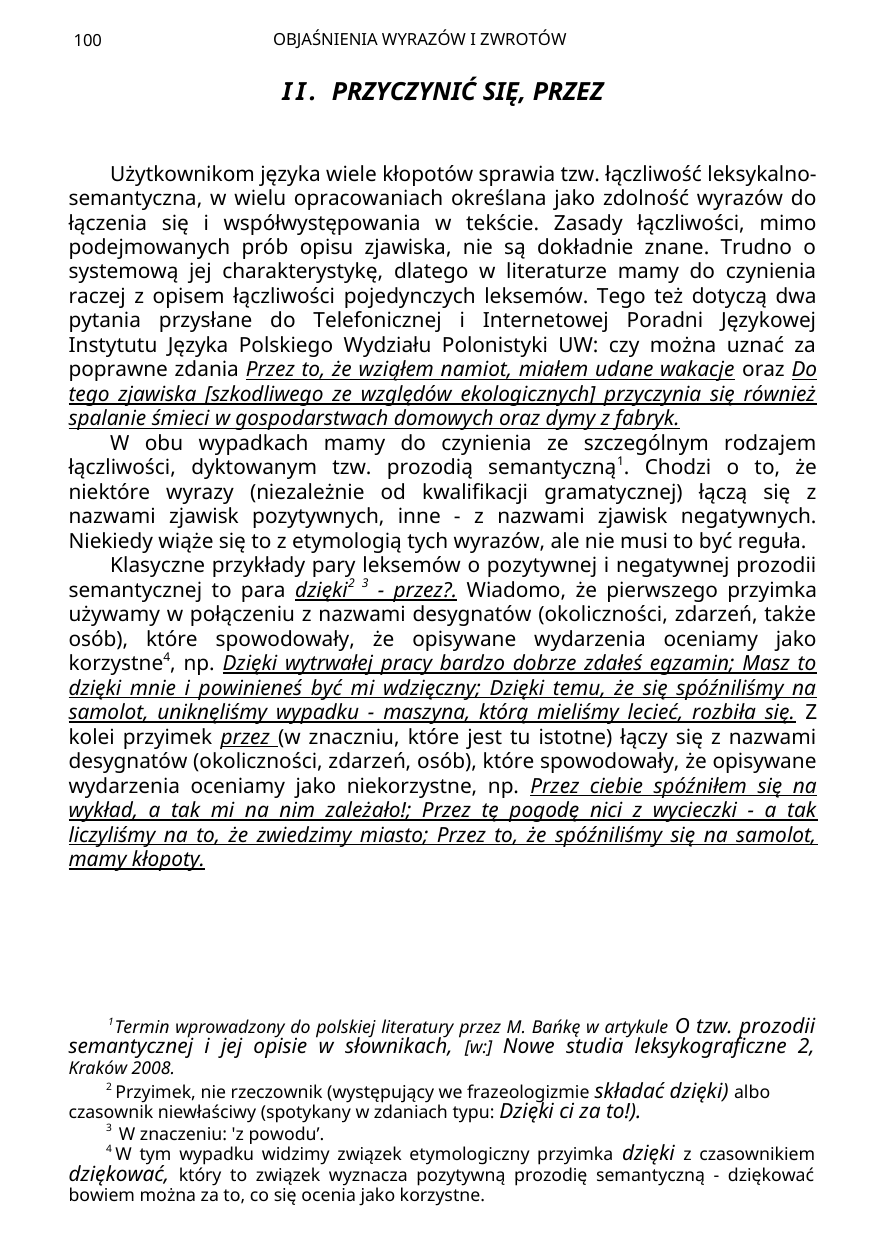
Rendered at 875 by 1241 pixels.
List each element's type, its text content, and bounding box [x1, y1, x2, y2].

text Klasyczne przykłady pary leksemów o pozytywnej i negatywnej prozodii semantycznej to para dzięki2 3 - przez?. Wiadomo, że pierwszego przyimka używamy w połączeniu z nazwami desygnatów (okoliczności, zdarzeń, także osób), które spowodowały, że opisywane wydarzenia oceniamy jako korzystne4, np. Dzięki wytrwałej pracy bardzo dobrze zdałeś egzamin; Masz to dzięki mnie i powinieneś być mi wdzięczny; Dzięki temu, że się spóźniliśmy na samolot, uniknęliśmy wypadku - maszyna, którą mieliśmy lecieć, rozbiła się. Z kolei przyimek przez (w znaczniu, które jest tu istotne) łączy się z nazwami desygnatów (okoliczności, zdarzeń, osób), które spowodowały, że opisywane wydarzenia oceniamy jako niekorzystne, np. Przez ciebie spóźniłem się na wykład, a tak mi na nim zależało!; Przez tę pogodę nici z wycieczki - a tak liczyliśmy na to, że zwiedzimy miasto; Przez to, że spóźniliśmy się na samolot, mamy kłopoty. [68, 553, 817, 697]
text 2 Przyimek, nie rzeczownik (występujący we frazeologizmie składać dzięki) albo czasownik niewłaściwy (spotykany w zdaniach typu: Dzięki ci za to!). [68, 1082, 815, 1123]
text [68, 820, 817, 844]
text 1 Termin wprowadzony do polskiej literatury przez M. Bańkę w artykule O tzw. prozodii semantycznej i jej opisie w słownikach, [w:] Nowe studia leksykograficzne 2, Kraków 2008. [68, 1017, 815, 1079]
text 100 [73, 33, 102, 49]
text II. PRZYCZYNIĆ SIĘ, PRZEZ [68, 80, 817, 105]
text OBJAŚNIENIA WYRAZÓW I ZWROTÓW [273, 32, 567, 49]
text 3 W znaczeniu: 'z powodu’. [106, 1124, 815, 1144]
text Klasyczne przykłady pary leksemów o pozytywnej i negatywnej prozodii semantycznej to para dzięki2 3 - przez?. Wiadomo, że pierwszego przyimka używamy w połączeniu z nazwami desygnatów (okoliczności, zdarzeń, także osób), które spowodowały, że opisywane wydarzenia oceniamy jako korzystne4, np. Dzięki wytrwałej pracy bardzo dobrze zdałeś egzamin; Masz to dzięki mnie i powinieneś być mi wdzięczny; Dzięki temu, że się spóźniliśmy na samolot, uniknęliśmy wypadku - maszyna, którą mieliśmy lecieć, rozbiła się. Z kolei przyimek przez (w znaczniu, które jest tu istotne) łączy się z nazwami desygnatów (okoliczności, zdarzeń, osób), które spowodowały, że opisywane wydarzenia oceniamy jako niekorzystne, np. Przez ciebie spóźniłem się na wykład, a tak mi na nim zależało!; Przez tę pogodę nici z wycieczki - a tak liczyliśmy na to, że zwiedzimy miasto; Przez to, że spóźniliśmy się na samolot, mamy kłopoty. [68, 698, 817, 819]
text Użytkownikom języka wiele kłopotów sprawia tzw. łączliwość leksykalno-semantyczna, w wielu opracowaniach określana jako zdolność wyrazów do łączenia się i współwystępowania w tekście. Zasady łączliwości, mimo podejmowanych prób opisu zjawiska, nie są dokładnie znane. Trudno o systemową jej charakterystykę, dlatego w literaturze mamy do czynienia raczej z opisem łączliwości pojedynczych leksemów. Tego też dotyczą dwa pytania przysłane do Telefonicznej i Internetowej Poradni Językowej Instytutu Języka Polskiego Wydziału Polonistyki UW: czy można uznać za poprawne zdania Przez to, że wziąłem namiot, miałem udane wakacje oraz Do tego zjawiska [szkodliwego ze względów ekologicznych] przyczynia się również spalanie śmieci w gospodarstwach domowych oraz dymy z fabryk. [68, 161, 817, 403]
text W obu wypadkach mamy do czynienia ze szczególnym rodzajem łączliwości, dyktowanym tzw. prozodią semantyczną1. Chodzi o to, że niektóre wyrazy (niezależnie od kwalifikacji gramatycznej) łączą się z nazwami zjawisk pozytywnych, inne - z nazwami zjawisk negatywnych. Niekiedy wiąże się to z etymologią tych wyrazów, ale nie musi to być reguła. [68, 431, 817, 553]
text 4 W tym wypadku widzimy związek etymologiczny przyimka dzięki z czasownikiem dziękować, który to związek wyznacza pozytywną prozodię semantyczną - dziękować bowiem można za to, co się ocenia jako korzystne. [68, 1144, 815, 1206]
